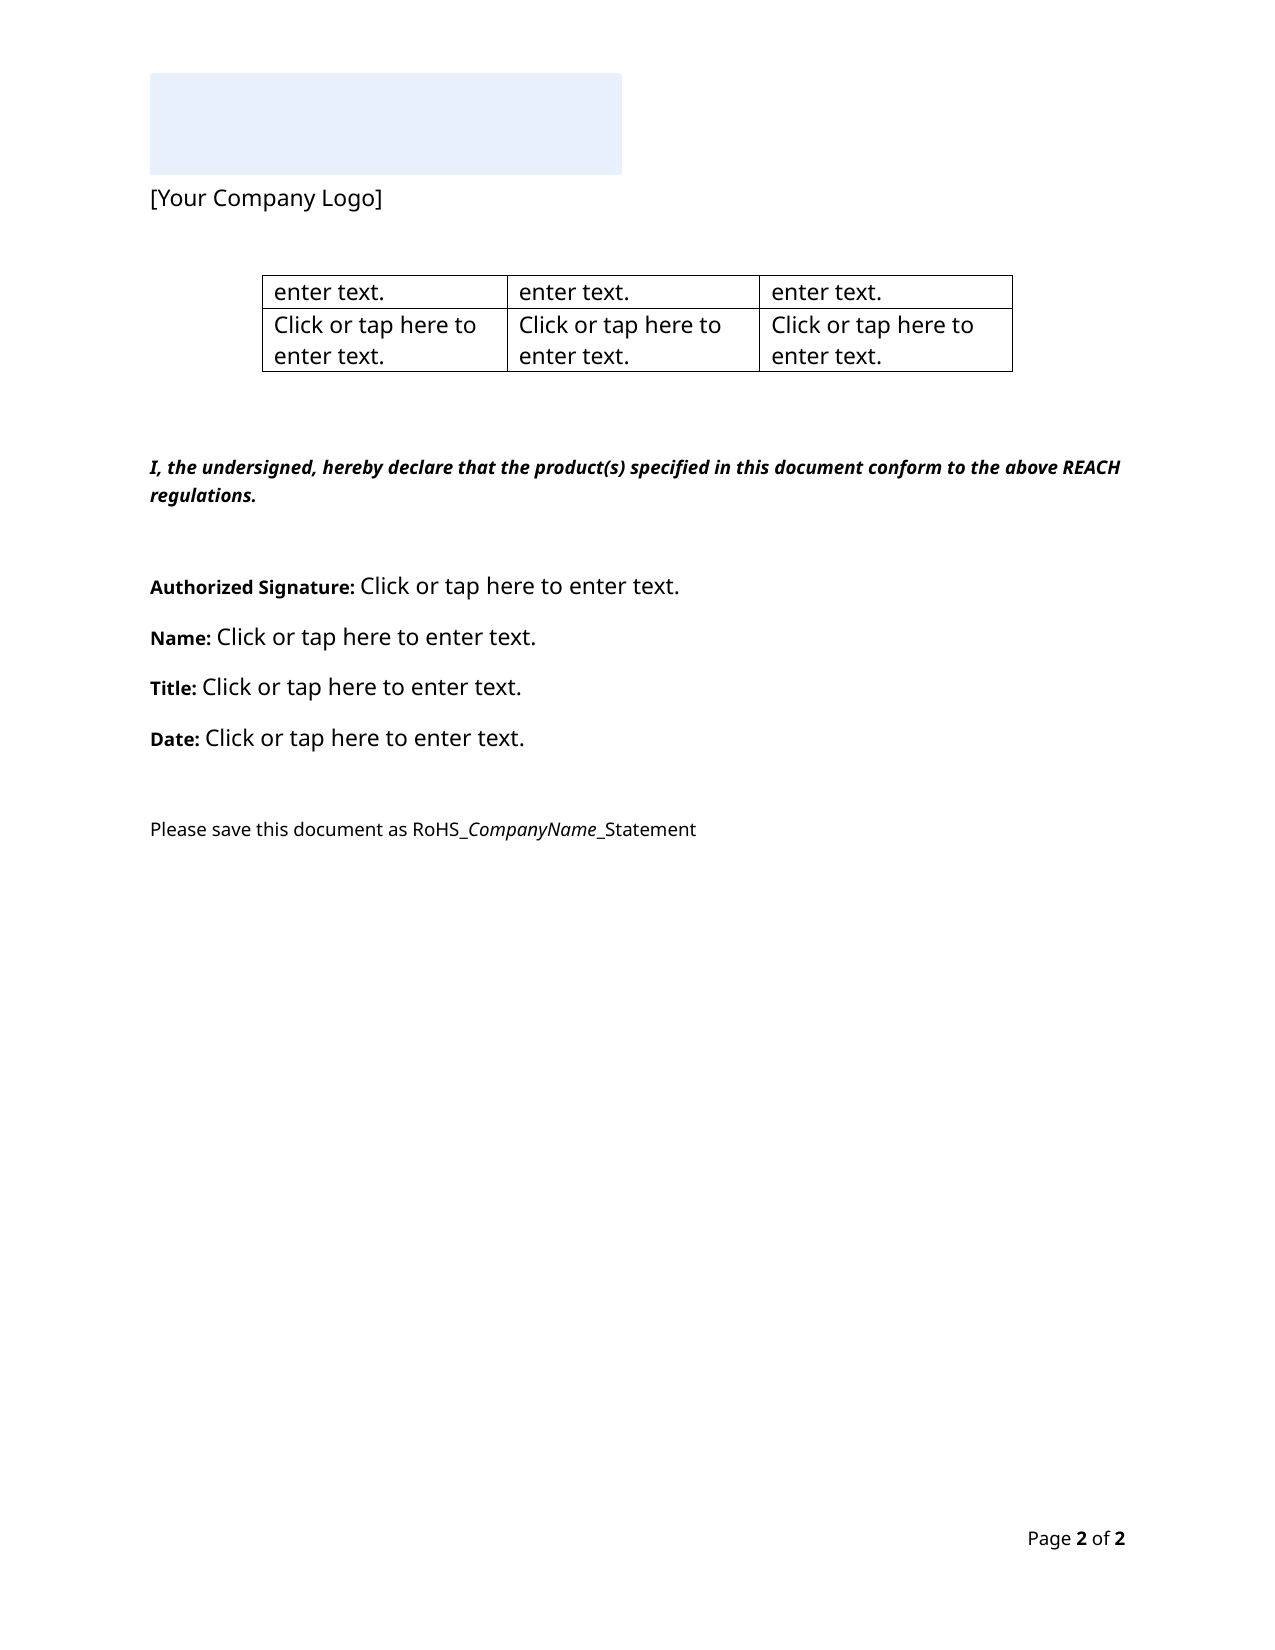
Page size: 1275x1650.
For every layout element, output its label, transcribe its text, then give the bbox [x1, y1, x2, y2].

text Date: [150, 722, 1125, 753]
text Authorized Signature: [150, 570, 1125, 602]
text Please save this document as RoHS_CompanyName_Statement [150, 816, 1125, 842]
picture [150, 73, 622, 175]
text I, the undersigned, hereby declare that the product(s) specified in this document conform to the above REACH regulations. [150, 454, 1125, 507]
text Title: [150, 671, 1125, 702]
text Name: [150, 621, 1125, 652]
